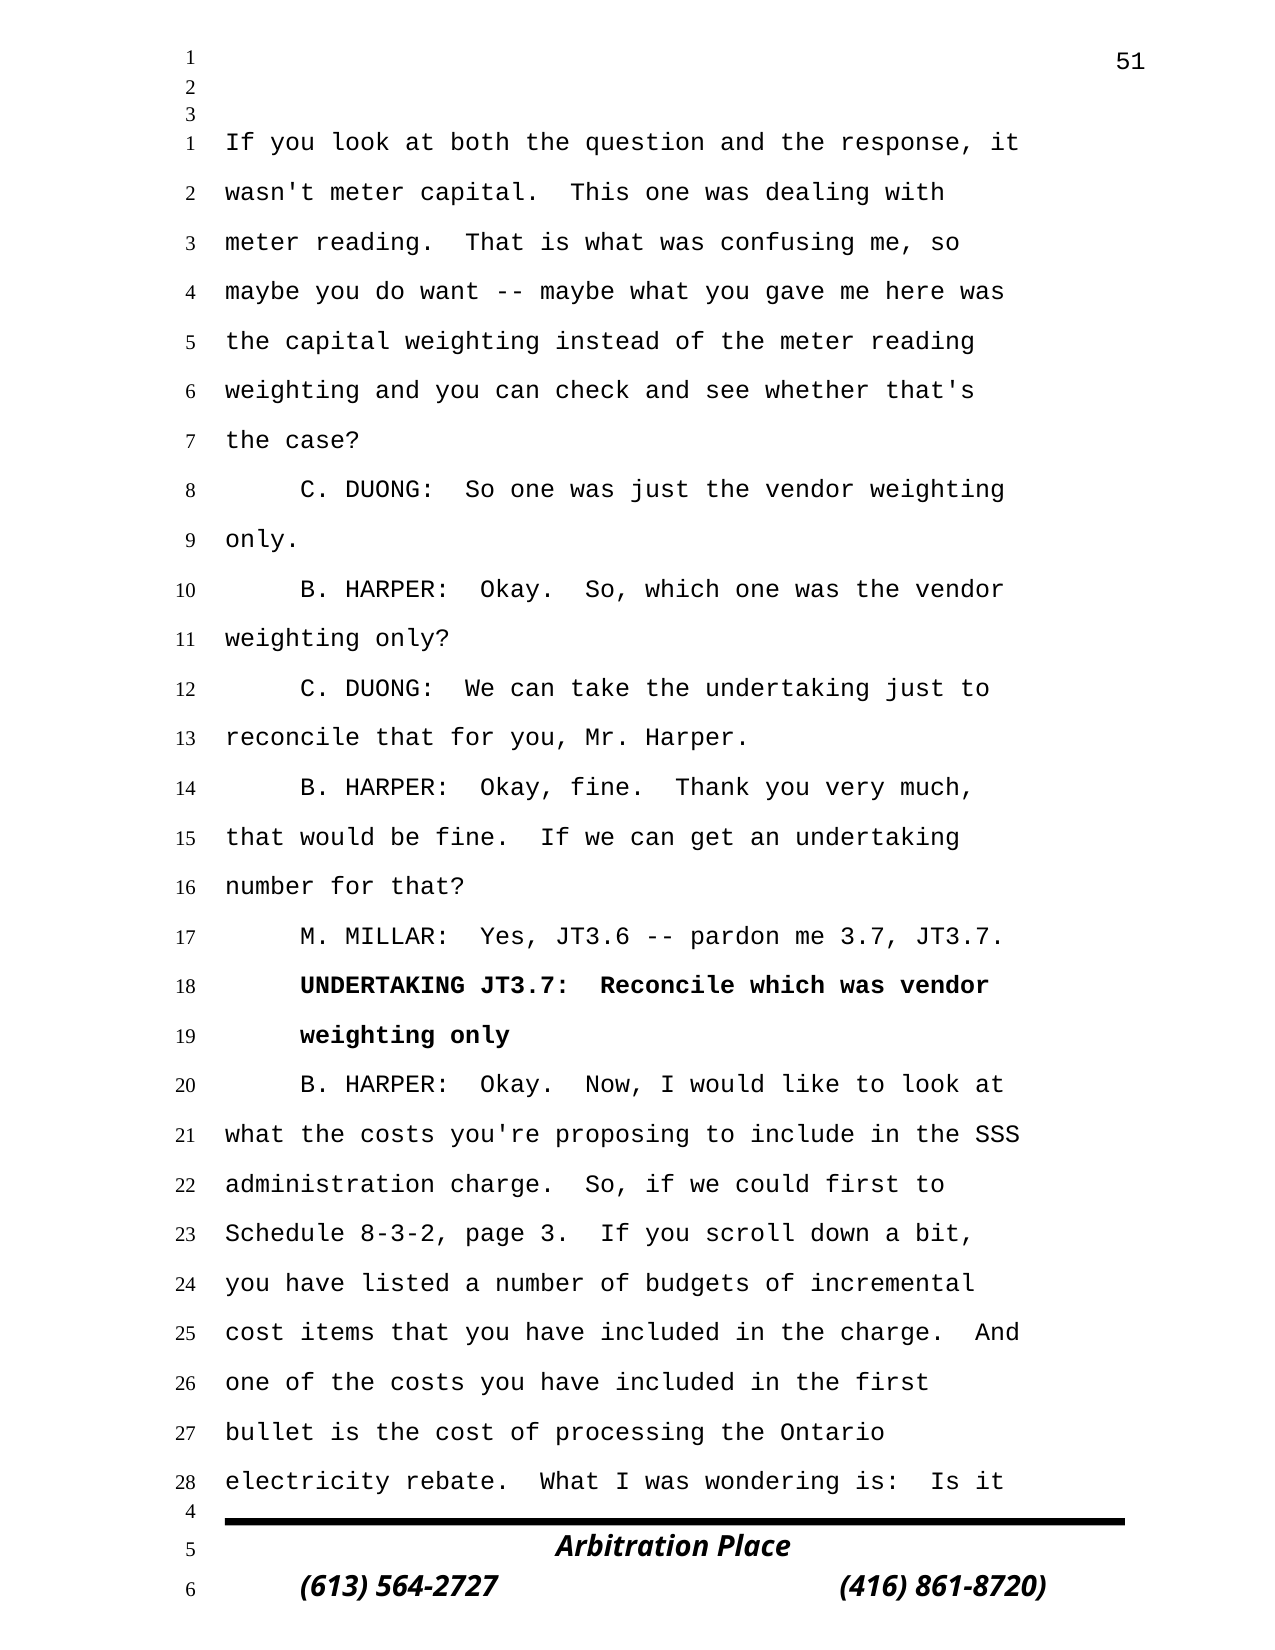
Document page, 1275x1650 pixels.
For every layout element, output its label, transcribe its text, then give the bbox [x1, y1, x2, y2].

text C. DUONG: We can take the undertaking just to reconcile that for you, Mr. Harper. [225, 675, 1033, 753]
text M. MILLAR: Yes, JT3.6 -- pardon me 3.7, JT3.7. [225, 923, 1033, 952]
text UNDERTAKING JT3.7: Reconcile which was vendor weighting only [300, 973, 1033, 1051]
text B. HARPER: Okay, fine. Thank you very much, that would be fine. If we can get an undertaking number for that? [225, 774, 1033, 902]
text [225, 130, 1033, 456]
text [225, 1072, 1033, 1497]
text C. DUONG: So one was just the vendor weighting only. [225, 477, 1033, 555]
text B. HARPER: Okay. So, which one was the vendor weighting only? [225, 576, 1033, 654]
